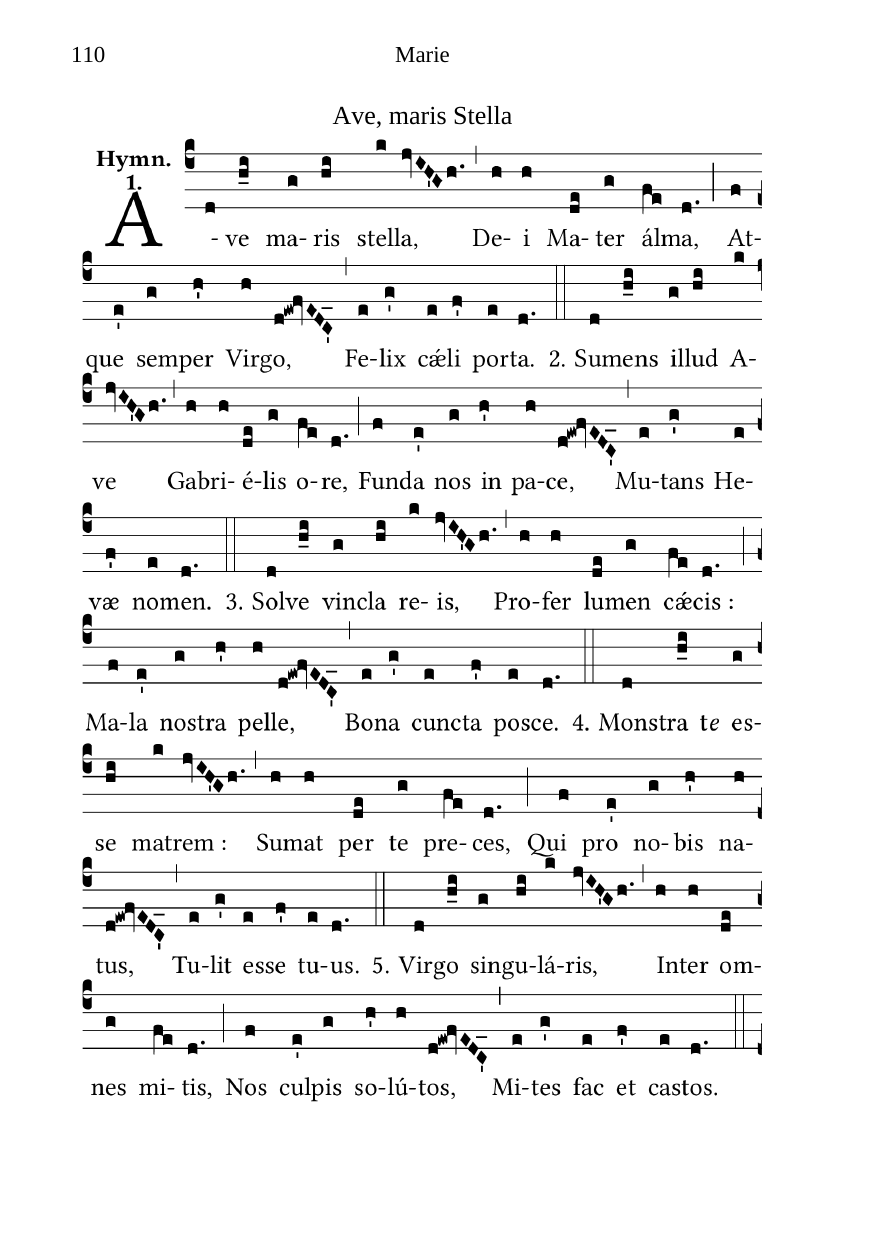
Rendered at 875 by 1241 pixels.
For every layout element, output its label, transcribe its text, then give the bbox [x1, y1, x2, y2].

picture [82, 138, 762, 1105]
text Ave, maris Stella [71, 100, 774, 130]
